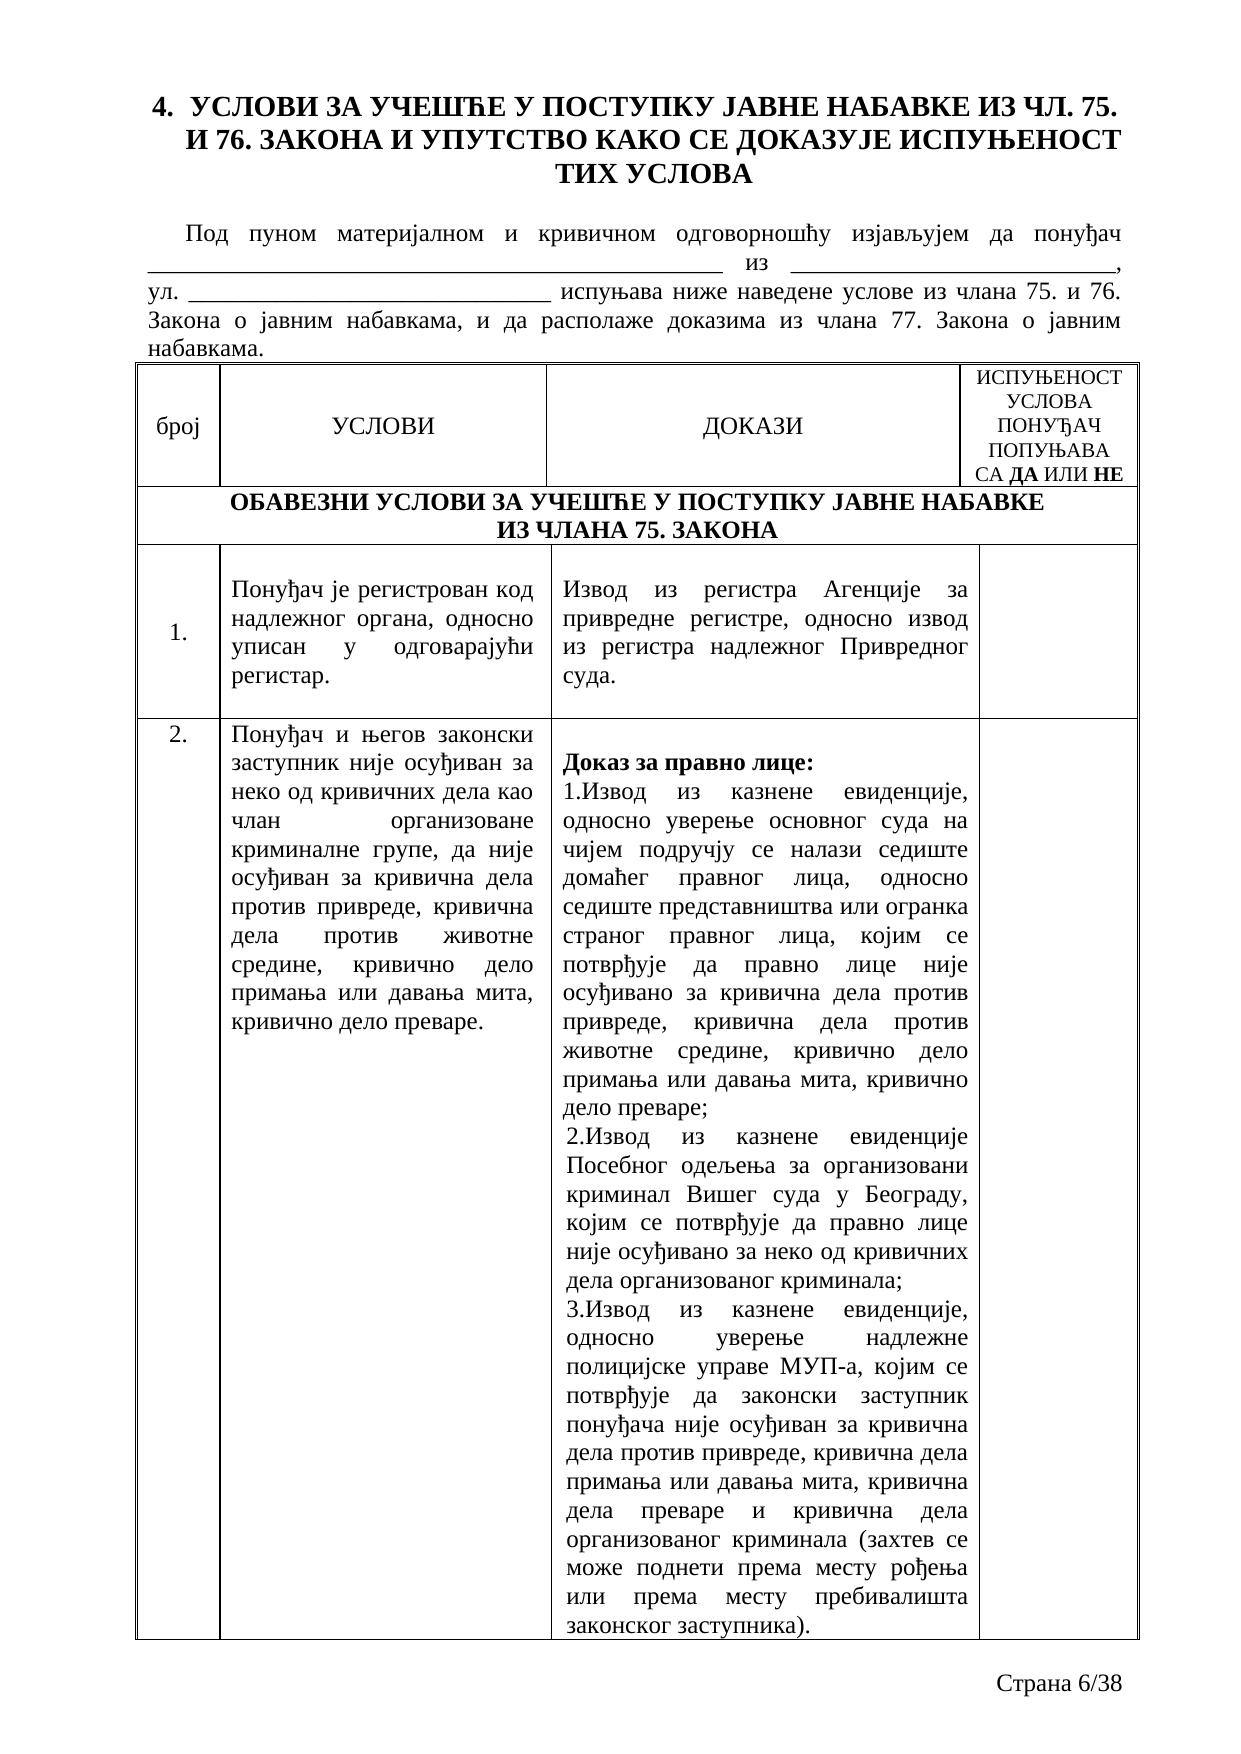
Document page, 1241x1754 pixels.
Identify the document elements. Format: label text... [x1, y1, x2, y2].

table_cell [980, 545, 1137, 718]
table_header ИСПУЊЕНОСТ УСЛОВА ПОНУЂАЧ ПОПУЊАВА СА ДА ИЛИ НЕ [961, 365, 1137, 486]
table_cell Извод из регистра Агенције за привредне регистре, односно извод из регистра надлежног Привредног суда. [552, 545, 979, 718]
table_cell 2. [138, 719, 219, 1639]
subtitle УСЛОВИ ЗА УЧЕШЋЕ У ПОСТУПКУ ЈАВНЕ НАБАВКЕ ИЗ ЧЛ. 75. И 76. ЗАКОНА И УПУТСТВО КАКО СЕ ДОКАЗУЈЕ ИСПУЊЕНОСТ ТИХ УСЛОВА [148, 89, 1122, 189]
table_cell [221, 719, 551, 1639]
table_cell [552, 719, 979, 1639]
table_header УСЛОВИ [221, 365, 546, 486]
table_cell 1. [138, 545, 219, 718]
table_cell [980, 719, 1137, 1639]
text Под пуном материјалном и кривичном одговорношћу изјављујем да понуђач ______________________________________________ из __________________________, ул. _____________________________ испуњава ниже наведене услове из члана 75. и 76. Закона о јавним набавкама, и да располаже доказима из члана 77. Закона о јавним набавкама. [148, 218, 1122, 362]
table_cell ОБАВЕЗНИ УСЛОВИ ЗА УЧЕШЋЕ У ПОСТУПКУ ЈАВНЕ НАБАВКЕ ИЗ ЧЛАНА 75. ЗАКОНА [138, 487, 1137, 544]
table_cell Понуђач је регистрован код надлежног органа, односно уписан у одговарајући регистар. [221, 545, 551, 718]
table_header ДОКАЗИ [547, 365, 959, 486]
table_header број [138, 365, 219, 486]
